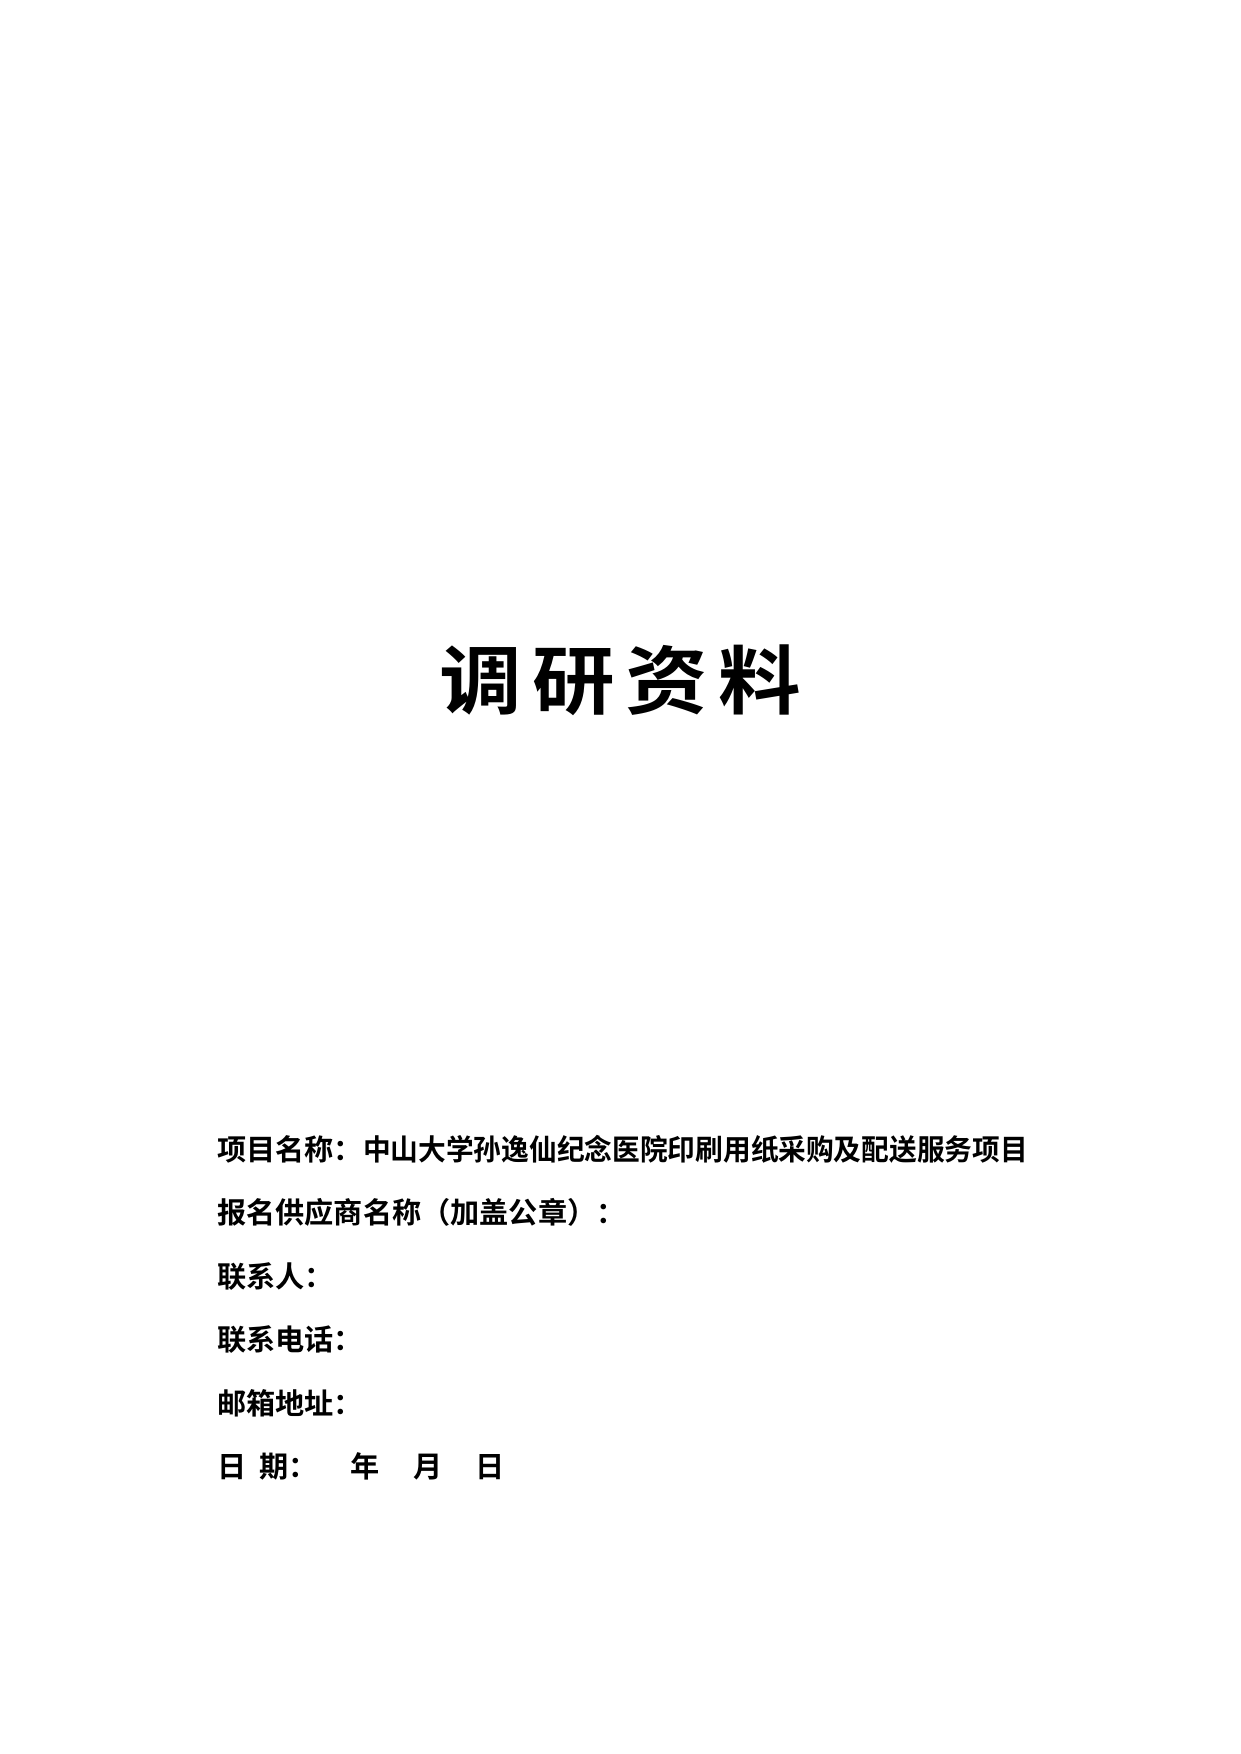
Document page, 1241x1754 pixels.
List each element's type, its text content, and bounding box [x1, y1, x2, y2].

text 联系电话： [188, 1317, 1052, 1359]
text 联系人： [188, 1253, 1052, 1296]
text 项目名称：中山大学孙逸仙纪念医院印刷用纸采购及配送服务项目 [188, 1127, 1052, 1169]
text 邮箱地址： [188, 1380, 1052, 1423]
text 报名供应商名称（加盖公章）： [188, 1190, 1052, 1232]
text 日 期： 年 月 日 [188, 1444, 1052, 1486]
text 调研资料 [188, 622, 1052, 730]
